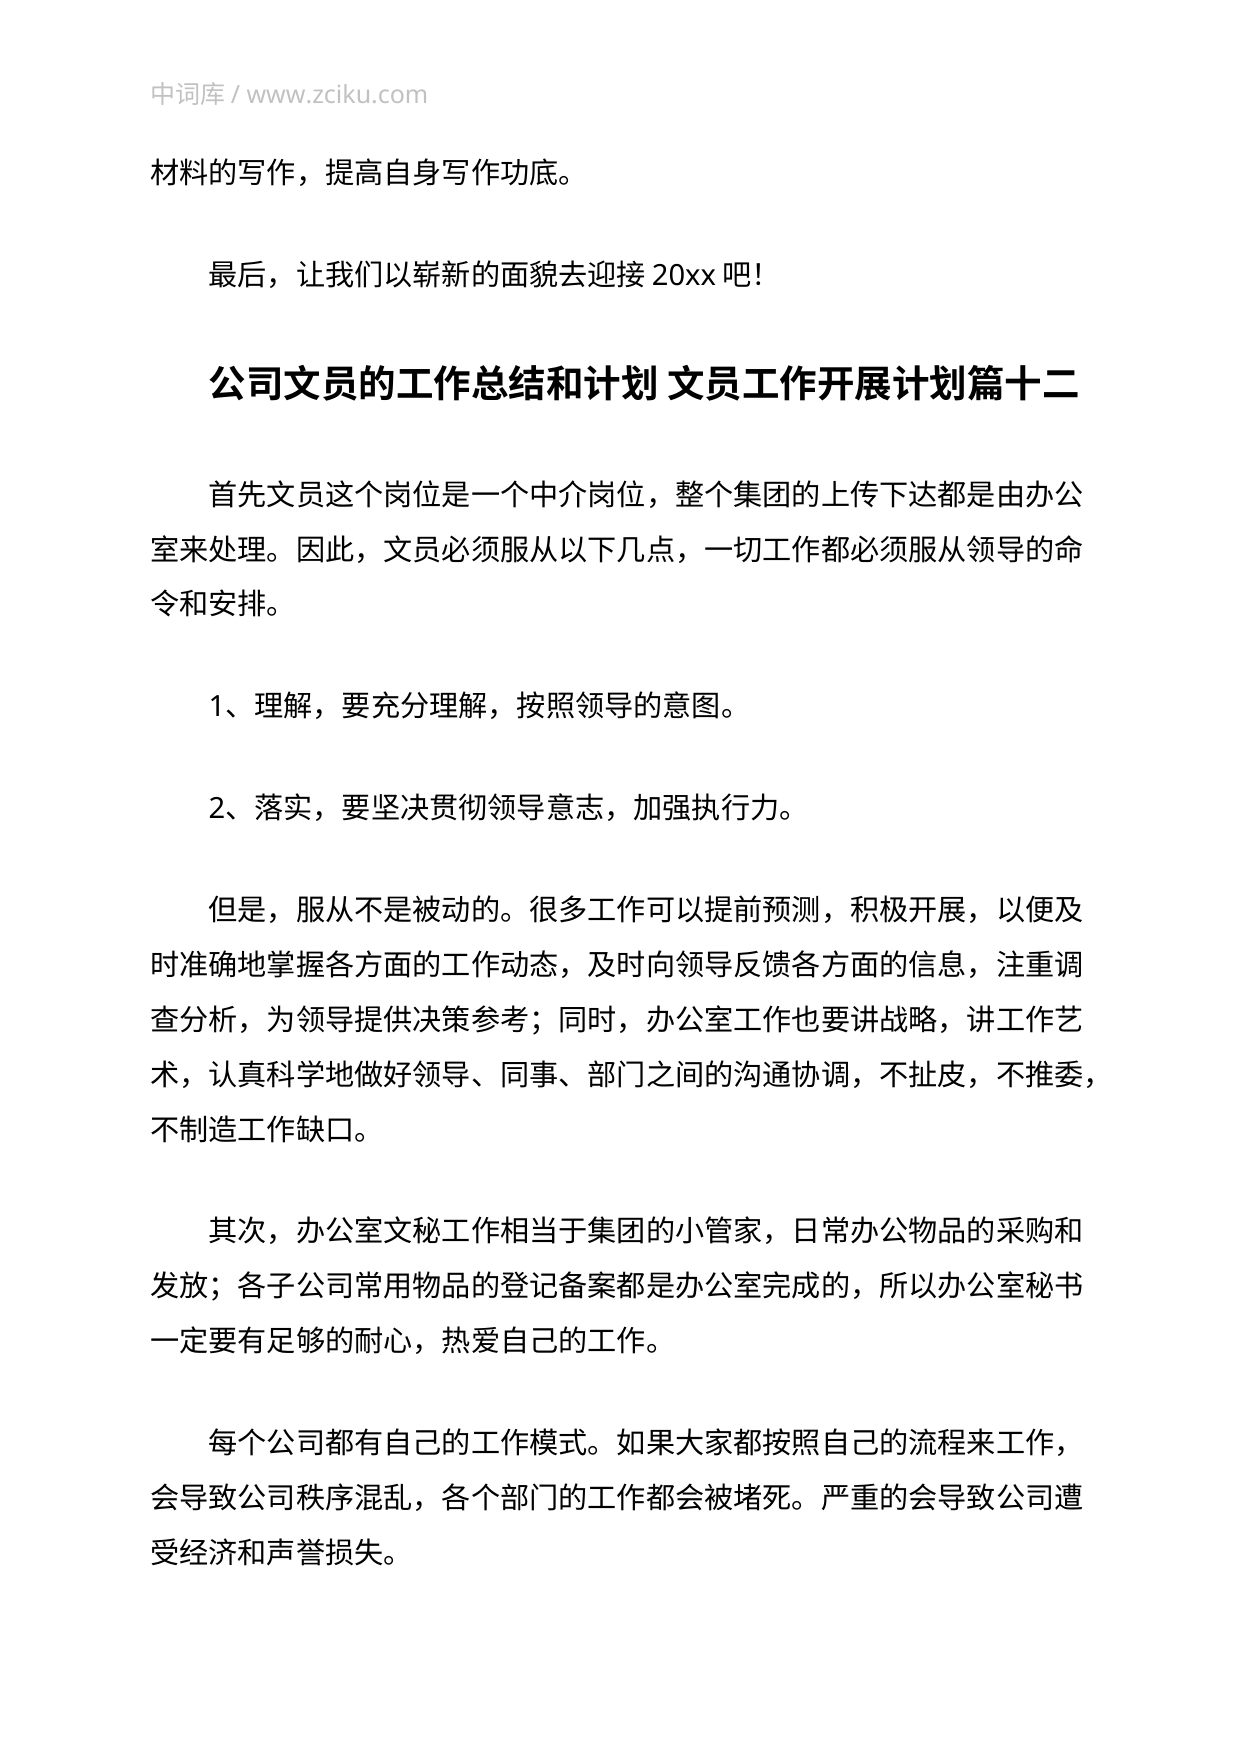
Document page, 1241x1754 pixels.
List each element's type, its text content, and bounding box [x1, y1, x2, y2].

text 2、落实，要坚决贯彻领导意志，加强执行力。 [150, 785, 1090, 827]
text 每个公司都有自己的工作模式。如果大家都按照自己的流程来工作，会导致公司秩序混乱，各个部门的工作都会被堵死。严重的会导致公司遭受经济和声誉损失。 [150, 1419, 1090, 1572]
text 首先文员这个岗位是一个中介岗位，整个集团的上传下达都是由办公室来处理。因此，文员必须服从以下几点，一切工作都必须服从领导的命令和安排。 [150, 471, 1090, 623]
text 公司文员的工作总结和计划 文员工作开展计划篇十二 [150, 354, 1090, 408]
text 但是，服从不是被动的。很多工作可以提前预测，积极开展，以便及时准确地掌握各方面的工作动态，及时向领导反馈各方面的信息，注重调查分析，为领导提供决策参考；同时，办公室工作也要讲战略，讲工作艺术，认真科学地做好领导、同事、部门之间的沟通协调，不扯皮，不推委，不制造工作缺口。 [150, 887, 1090, 1148]
text 1、理解，要充分理解，按照领导的意图。 [150, 683, 1090, 725]
text 其次，办公室文秘工作相当于集团的小管家，日常办公物品的采购和发放；各子公司常用物品的登记备案都是办公室完成的，所以办公室秘书一定要有足够的耐心，热爱自己的工作。 [150, 1208, 1090, 1360]
text 最后，让我们以崭新的面貌去迎接20xx吧！ [150, 252, 1090, 294]
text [150, 150, 1090, 192]
